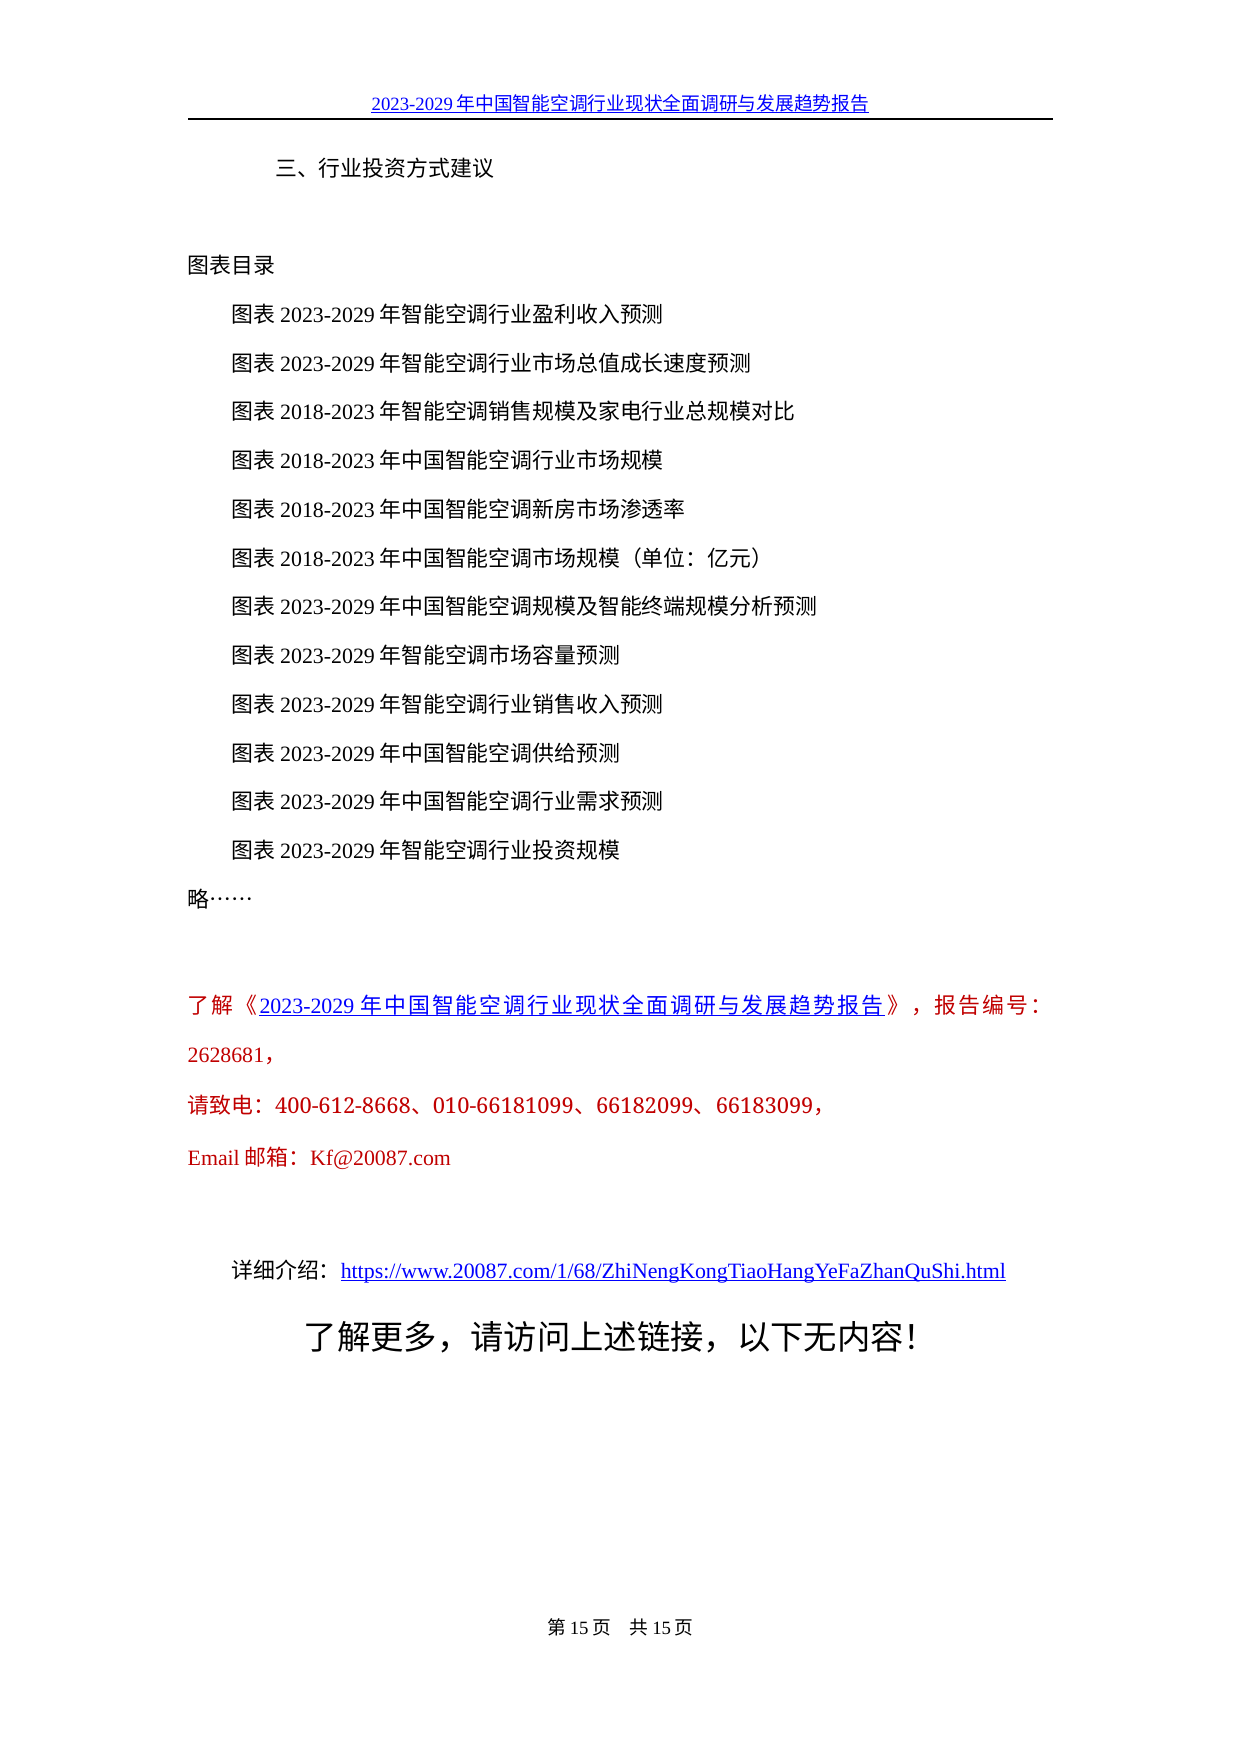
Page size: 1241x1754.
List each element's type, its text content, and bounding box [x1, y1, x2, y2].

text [187, 150, 1053, 914]
text 了解《2023-2029年中国智能空调行业现状全面调研与发展趋势报告》，报告编号：2628681， [187, 988, 1053, 1069]
title 了解更多，请访问上述链接，以下无内容！ [187, 1303, 1053, 1368]
text 详细介绍：https://www.20087.com/1/68/ZhiNengKongTiaoHangYeFaZhanQuShi.html [187, 1253, 1053, 1285]
text 请致电：400-612-8668、010-66181099、66182099、66183099， [187, 1088, 1053, 1121]
text Email邮箱：Kf@20087.com [187, 1140, 1053, 1172]
